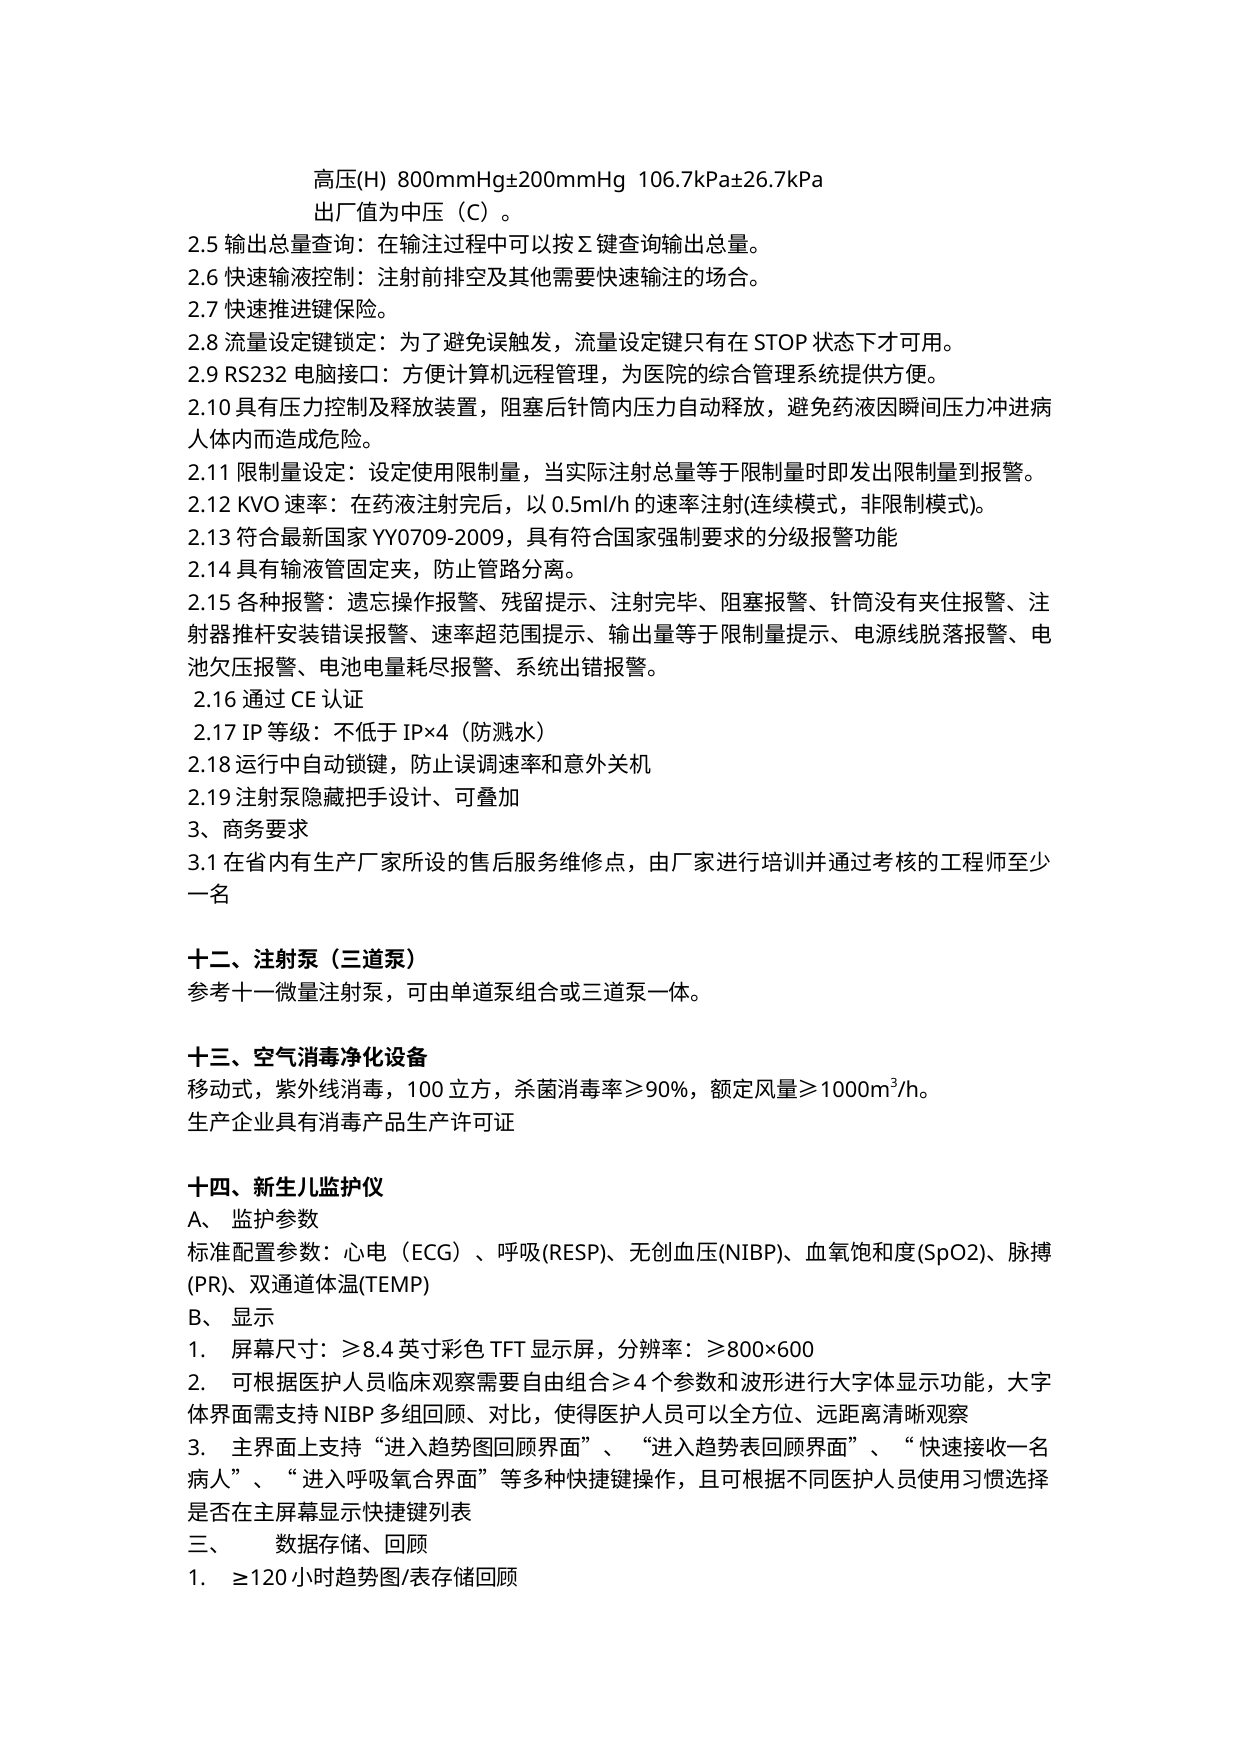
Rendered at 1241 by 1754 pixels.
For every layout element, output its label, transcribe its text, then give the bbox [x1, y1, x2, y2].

text 2.8 流量设定键锁定：为了避免误触发，流量设定键只有在STOP状态下才可用。 [187, 324, 1053, 357]
subtitle 十三、空气消毒净化设备 [187, 1039, 1053, 1072]
subtitle 十四、新生儿监护仪 [187, 1169, 1053, 1202]
text 3. 主界面上支持“进入趋势图回顾界面”、 “进入趋势表回顾界面”、“ 快速接收一名病人”、“ 进入呼吸氧合界面”等多种快捷键操作，且可根据不同医护人员使用习惯选择是否在主屏幕显示快捷键列表 [187, 1429, 1053, 1527]
text 2.17 IP等级：不低于IP×4（防溅水） [187, 714, 1053, 747]
text 2.16 通过CE认证 [187, 682, 1053, 714]
text B、 显示 [187, 1299, 1053, 1332]
text 移动式，紫外线消毒，100立方，杀菌消毒率≥90%，额定风量≥1000m3/h。 [187, 1072, 1053, 1104]
text 2.18运行中自动锁键，防止误调速率和意外关机 [187, 747, 1053, 779]
text 2.13 符合最新国家YY0709-2009，具有符合国家强制要求的分级报警功能 [187, 519, 1053, 552]
text 高压(H) 800mmHg±200mmHg 106.7kPa±26.7kPa [187, 162, 1053, 194]
text 2.19注射泵隐藏把手设计、可叠加 [187, 779, 1053, 812]
text 1. ≥120小时趋势图/表存储回顾 [187, 1559, 1053, 1592]
text 2.12 KVO速率：在药液注射完后，以0.5ml/h的速率注射(连续模式，非限制模式)。 [187, 487, 1053, 519]
text 2.9 RS232 电脑接口：方便计算机远程管理，为医院的综合管理系统提供方便。 [187, 357, 1053, 389]
text 参考十一微量注射泵，可由单道泵组合或三道泵一体。 [187, 974, 1053, 1007]
text 出厂值为中压（C）。 [187, 194, 1053, 227]
text 2.7 快速推进键保险。 [187, 292, 1053, 324]
text 2. 可根据医护人员临床观察需要自由组合≥4个参数和波形进行大字体显示功能，大字体界面需支持NIBP多组回顾、对比，使得医护人员可以全方位、远距离清晰观察 [187, 1364, 1053, 1429]
text 2.11 限制量设定：设定使用限制量，当实际注射总量等于限制量时即发出限制量到报警。 [187, 454, 1053, 487]
text 生产企业具有消毒产品生产许可证 [187, 1104, 1053, 1137]
subtitle 十二、注射泵（三道泵） [187, 942, 1053, 974]
text 标准配置参数：心电（ECG）、呼吸(RESP)、无创血压(NIBP)、血氧饱和度(SpO2)、脉搏(PR)、双通道体温(TEMP) [187, 1234, 1053, 1299]
text A、 监护参数 [187, 1202, 1053, 1234]
text 2.14 具有输液管固定夹，防止管路分离。 [187, 552, 1053, 584]
text 2.6 快速输液控制：注射前排空及其他需要快速输注的场合。 [187, 259, 1053, 292]
text 1. 屏幕尺寸：≥8.4英寸彩色TFT显示屏，分辨率：≥800×600 [187, 1332, 1053, 1364]
text 2.5 输出总量查询：在输注过程中可以按∑键查询输出总量。 [187, 227, 1053, 259]
text 3、商务要求 [187, 812, 1053, 844]
text 3.1在省内有生产厂家所设的售后服务维修点，由厂家进行培训并通过考核的工程师至少一名 [187, 844, 1053, 909]
text 三、 数据存储、回顾 [187, 1527, 1053, 1559]
text 2.15 各种报警：遗忘操作报警、残留提示、注射完毕、阻塞报警、针筒没有夹住报警、注射器推杆安装错误报警、速率超范围提示、输出量等于限制量提示、电源线脱落报警、电池欠压报警、电池电量耗尽报警、系统出错报警。 [187, 584, 1053, 682]
text 2.10具有压力控制及释放装置，阻塞后针筒内压力自动释放，避免药液因瞬间压力冲进病人体内而造成危险。 [187, 389, 1053, 454]
